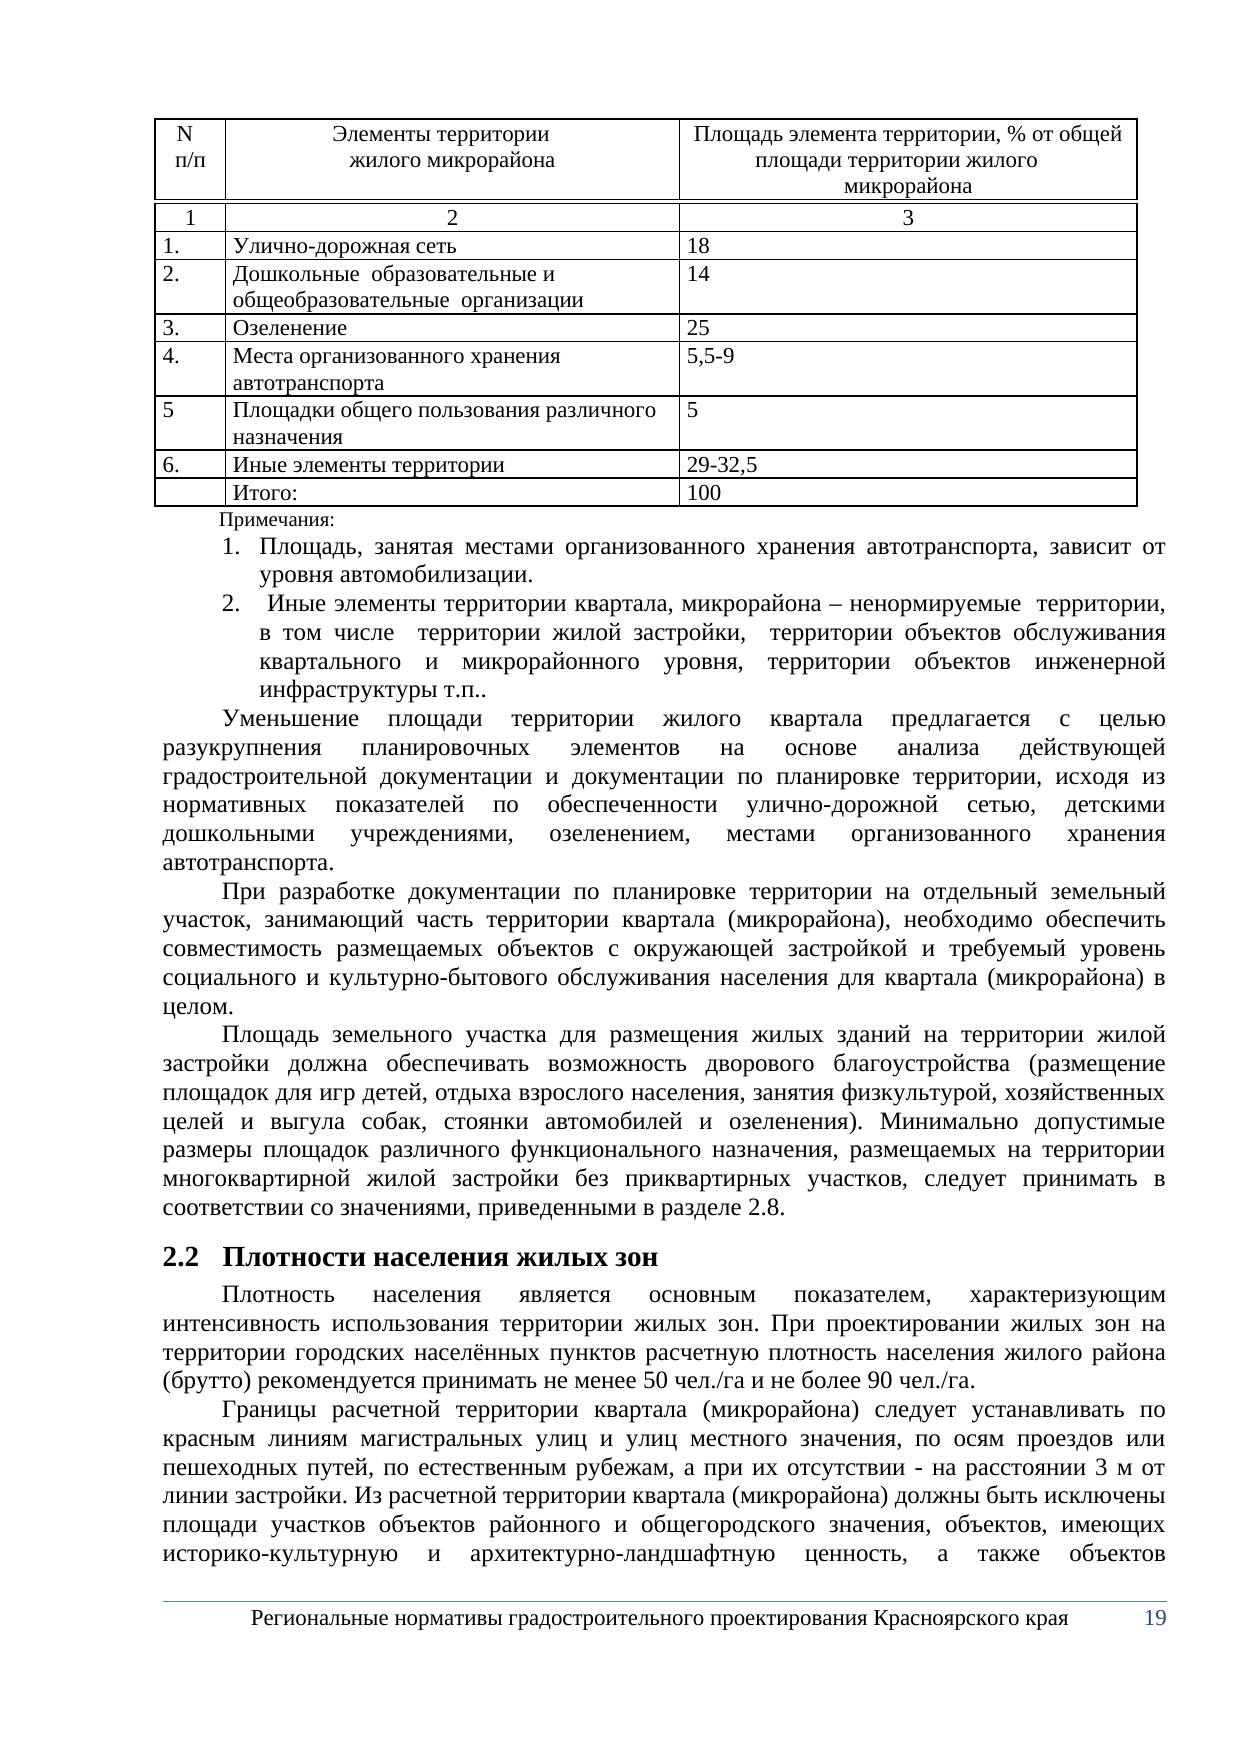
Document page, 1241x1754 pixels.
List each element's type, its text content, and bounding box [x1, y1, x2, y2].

table_cell 5 [680, 397, 1136, 449]
table_cell 14 [680, 260, 1136, 313]
table_cell 5,5-9 [680, 342, 1136, 395]
table_header 3 [680, 204, 1136, 231]
table_header Элементы территории жилого микрорайона [226, 120, 679, 199]
text Плотность населения является основным показателем, характеризующим интенсивность использования территории жилых зон. При проектировании жилых зон на территории городских населённых пунктов расчетную плотность населения жилого района (брутто) рекомендуется принимать не менее 50 чел./га и не более 90 чел./га. [162, 1279, 1167, 1394]
table_cell 1. [156, 232, 225, 258]
table_cell 100 [680, 479, 1136, 505]
table_cell Места организованного хранения автотранспорта [226, 342, 679, 395]
table_cell Площадки общего пользования различного назначения [226, 397, 679, 449]
text Уменьшение площади территории жилого квартала предлагается с целью разукрупнения планировочных элементов на основе анализа действующей градостроительной документации и документации по планировке территории, исходя из нормативных показателей по обеспеченности улично-дорожной сетью, детскими дошкольными учреждениями, озеленением, местами организованного хранения автотранспорта. [162, 703, 1167, 876]
table_cell 6. [156, 451, 225, 477]
table_cell 2. [156, 260, 225, 313]
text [162, 1394, 1167, 1567]
table_cell 4. [156, 342, 225, 395]
table_cell 18 [680, 232, 1136, 258]
table_cell Дошкольные образовательные и общеобразовательные организации [226, 260, 679, 313]
text Площадь земельного участка для размещения жилых зданий на территории жилой застройки должна обеспечивать возможность дворового благоустройства (размещение площадок для игр детей, отдыха взрослого населения, занятия физкультурой, хозяйственных целей и выгула собак, стоянки автомобилей и озеленения). Минимально допустимые размеры площадок различного функционального назначения, размещаемых на территории многоквартирной жилой застройки без приквартирных участков, следует принимать в соответствии со значениями, приведенными в разделе 2.8. [162, 1019, 1167, 1221]
list Иные элементы территории квартала, микрорайона – ненормируемые территории, в том числе территории жилой застройки, территории объектов обслуживания квартального и микрорайонного уровня, территории объектов инженерной инфраструктуры т.п.. [222, 588, 1167, 703]
table_cell [156, 479, 225, 505]
table_cell 25 [680, 315, 1136, 341]
table_cell 29-32,5 [680, 451, 1136, 477]
subtitle Плотности населения жилых зон [162, 1239, 1167, 1273]
table_cell 3. [156, 315, 225, 341]
list Площадь, занятая местами организованного хранения автотранспорта, зависит от уровня автомобилизации. [222, 531, 1167, 588]
table_header N п/п [156, 120, 225, 199]
table_cell Иные элементы территории [226, 451, 679, 477]
table_cell 5 [156, 397, 225, 449]
table_header Площадь элемента территории, % от общей площади территории жилого микрорайона [680, 120, 1136, 199]
table_cell Улично-дорожная сеть [226, 232, 679, 258]
text Примечания: [162, 507, 1167, 531]
text При разработке документации по планировке территории на отдельный земельный участок, занимающий часть территории квартала (микрорайона), необходимо обеспечить совместимость размещаемых объектов с окружающей застройкой и требуемый уровень социального и культурно-бытового обслуживания населения для квартала (микрорайона) в целом. [162, 876, 1167, 1019]
table_header 2 [226, 204, 679, 231]
table_header 1 [156, 204, 225, 231]
table_cell Озеленение [226, 315, 679, 341]
table_cell Итого: [226, 479, 679, 505]
